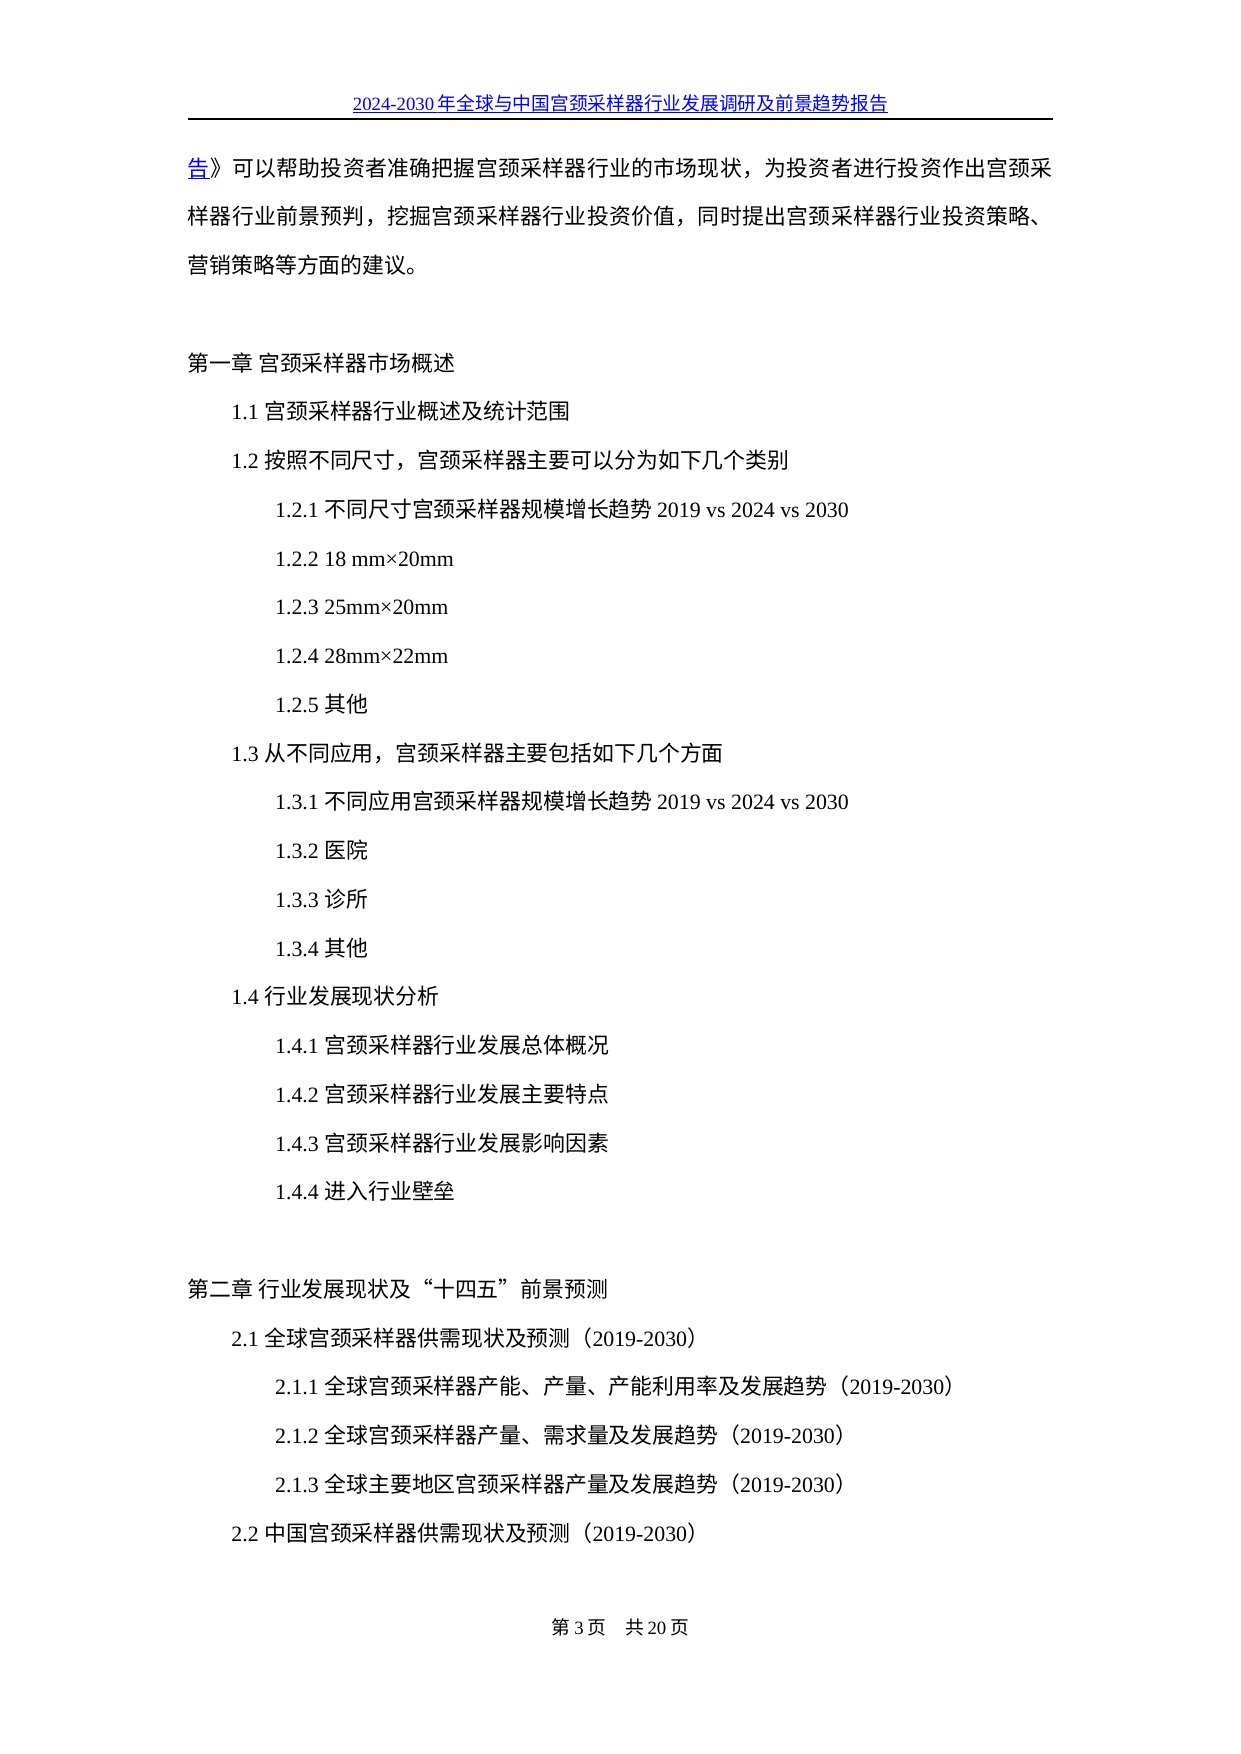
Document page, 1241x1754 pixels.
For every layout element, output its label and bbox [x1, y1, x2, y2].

text [187, 150, 1053, 1548]
